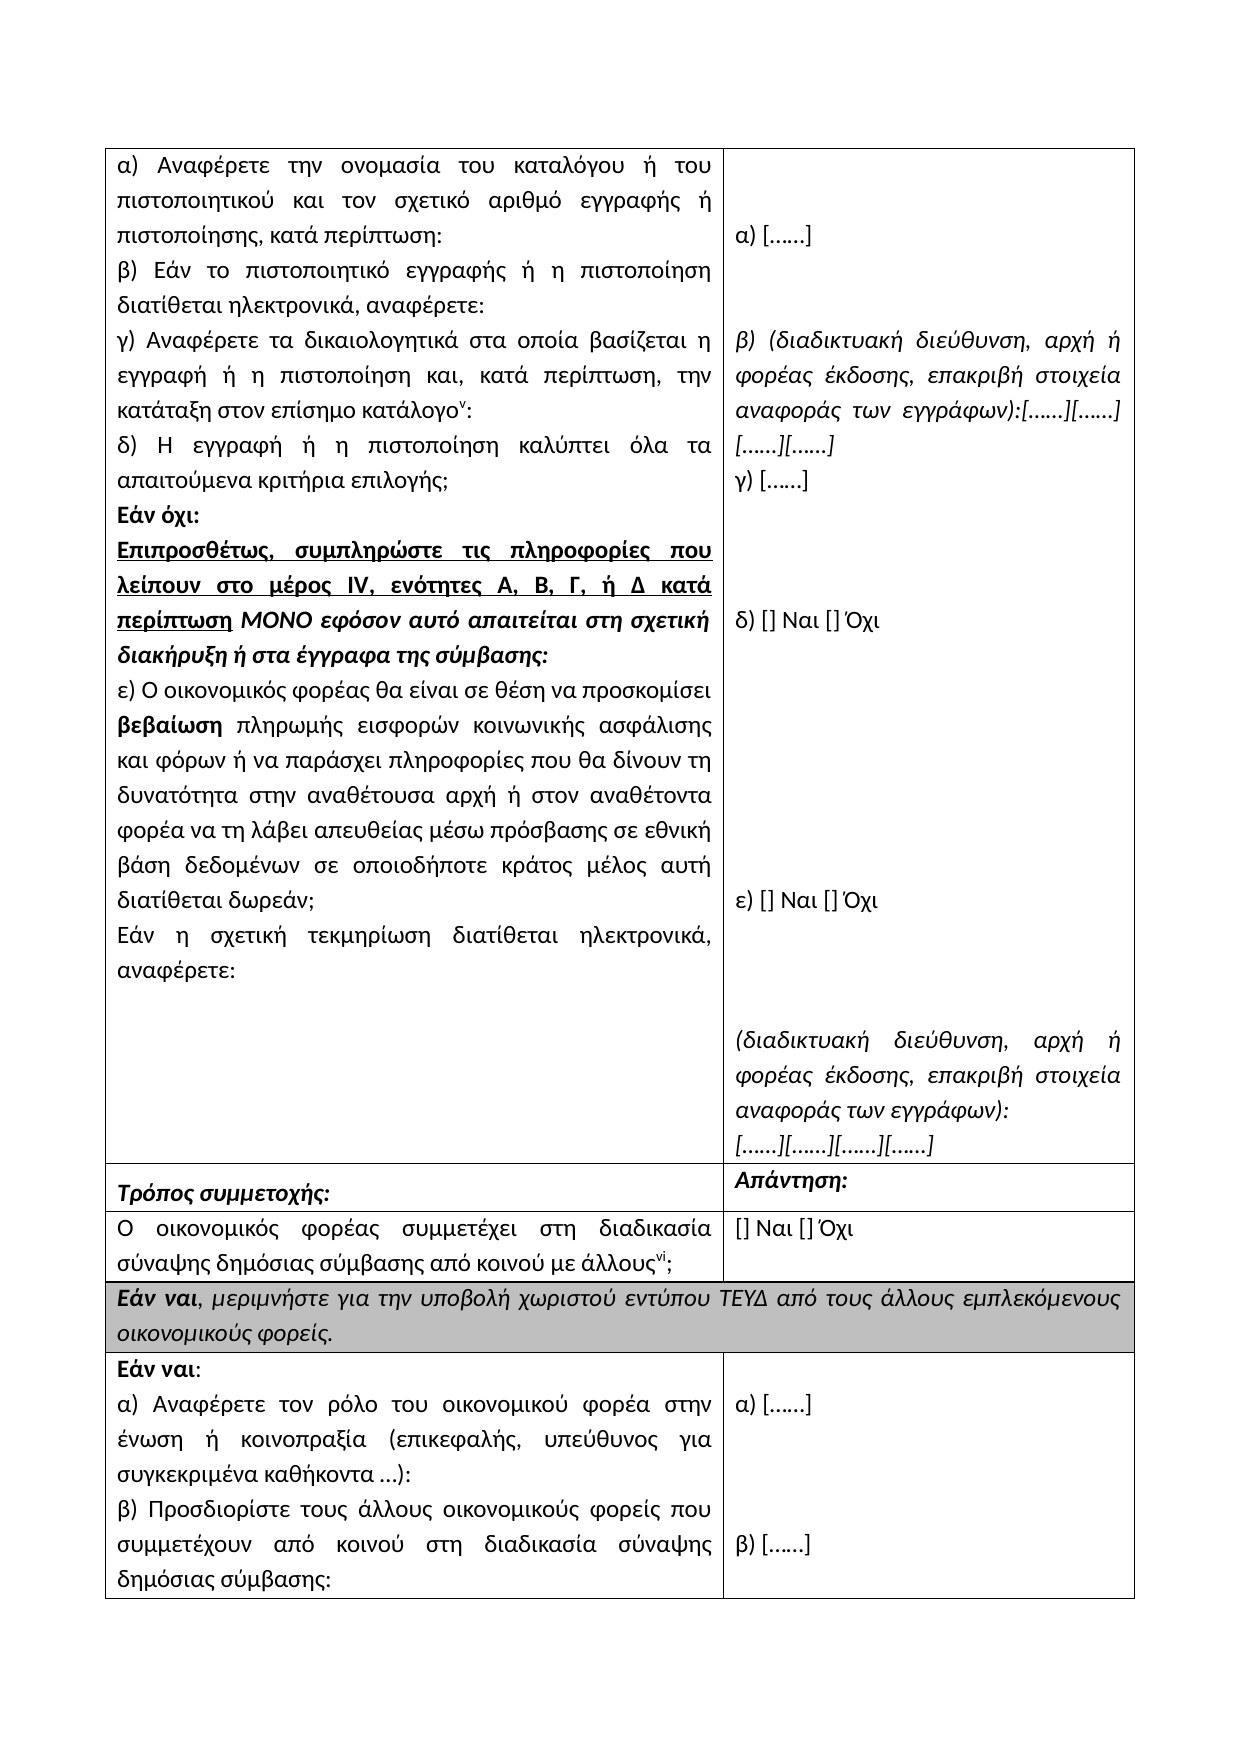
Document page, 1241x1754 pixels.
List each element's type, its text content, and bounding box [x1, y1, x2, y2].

table_cell [] Ναι [] Όχι [724, 1212, 1134, 1281]
table_cell Ο οικονομικός φορέας συμμετέχει στη διαδικασία σύναψης δημόσιας σύμβασης από κοινού με άλλους; [106, 1212, 723, 1281]
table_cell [724, 1353, 1134, 1598]
table_cell Απάντηση: [724, 1164, 1134, 1211]
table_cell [724, 149, 1134, 1163]
table_cell Εάν ναι, μεριμνήστε για την υποβολή χωριστού εντύπου ΤΕΥΔ από τους άλλους εμπλεκόμενους οικονομικούς φορείς. [106, 1283, 1134, 1352]
table_cell Τρόπος συμμετοχής: [106, 1164, 723, 1211]
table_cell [106, 149, 723, 1163]
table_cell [106, 1353, 723, 1598]
